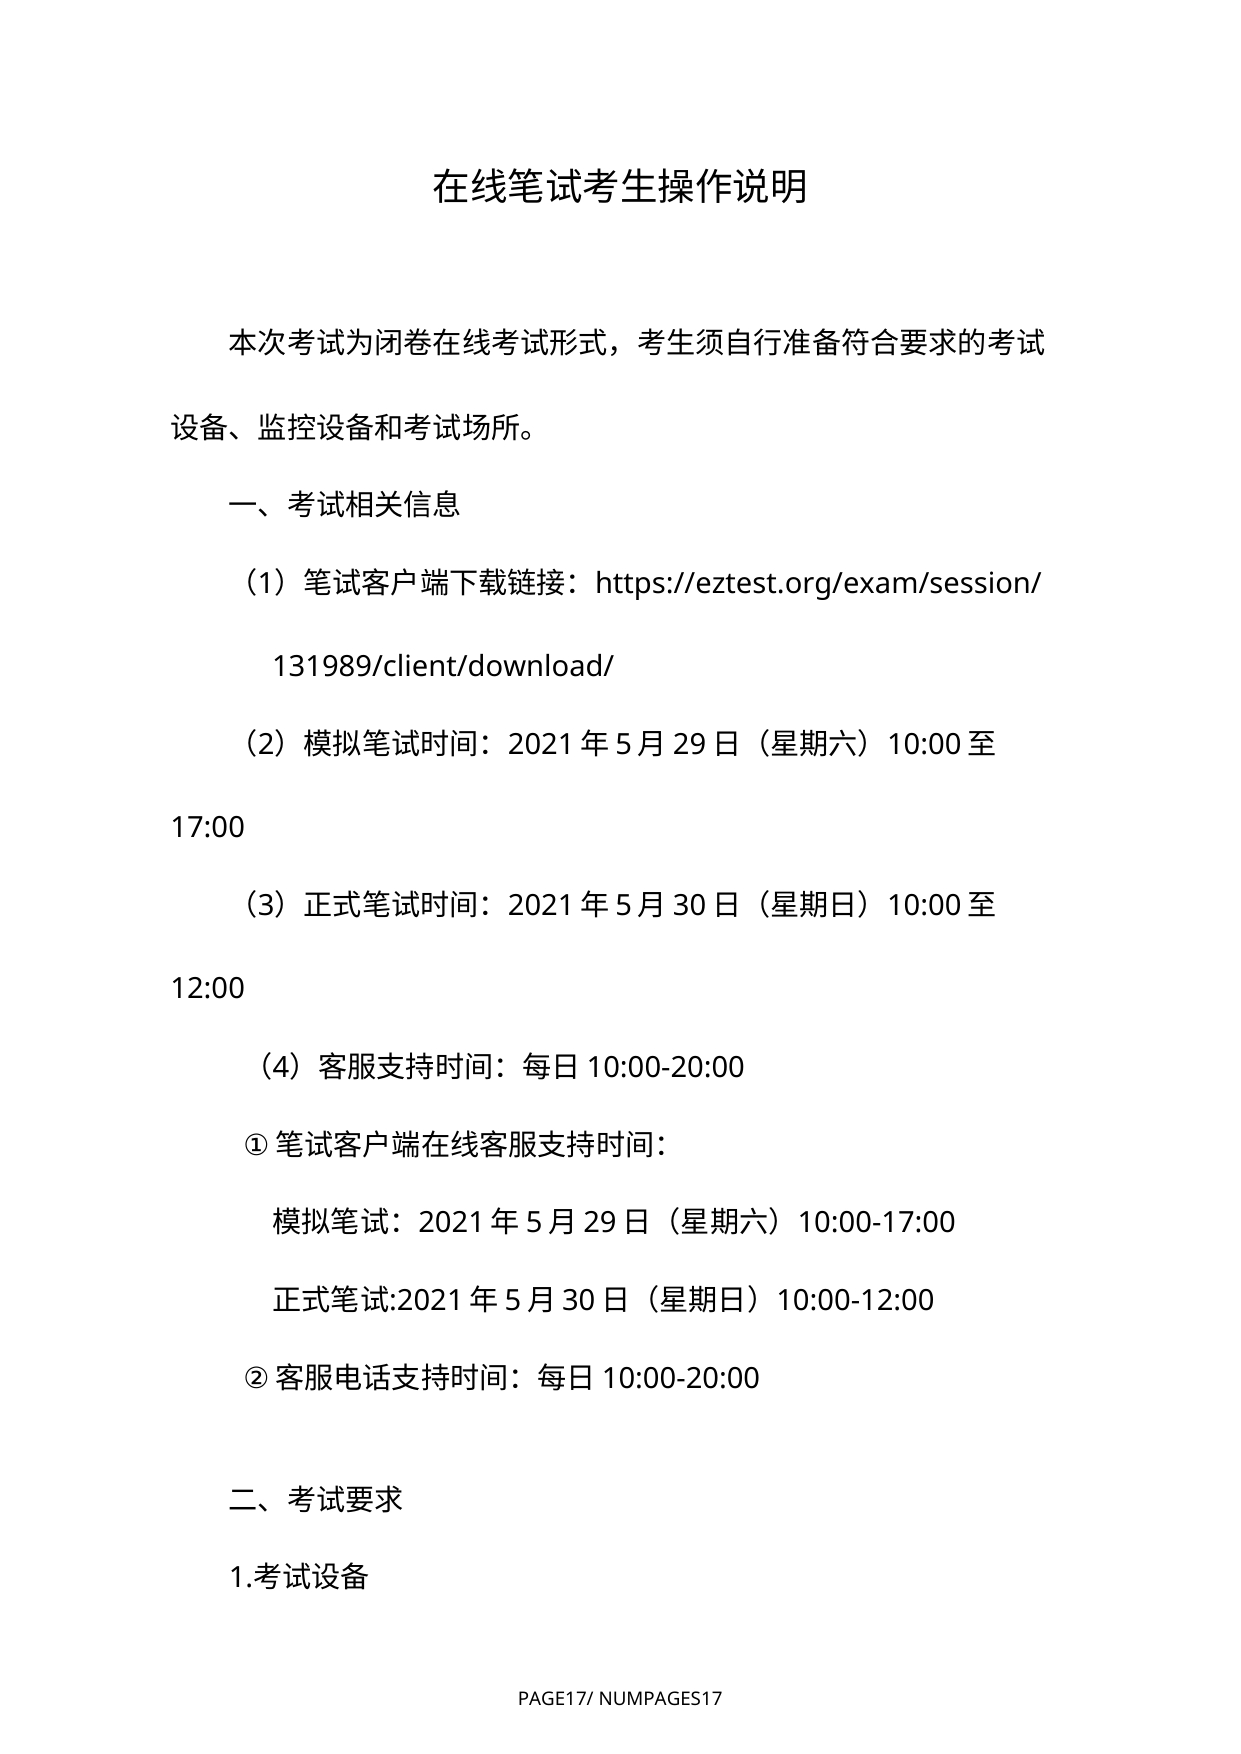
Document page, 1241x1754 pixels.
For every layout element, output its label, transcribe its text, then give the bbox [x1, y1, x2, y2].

text 在线笔试考生操作说明 [170, 152, 1070, 217]
text 模拟笔试：2021年5月29日（星期六）10:00-17:00 [170, 1187, 1070, 1252]
text ①笔试客户端在线客服支持时间： [170, 1110, 1070, 1175]
text 正式笔试:2021年5月30日（星期日）10:00-12:00 [170, 1265, 1070, 1330]
text （1）笔试客户端下载链接：https://eztest.org/exam/session/131989/client/download/ [228, 548, 1070, 697]
text （3）正式笔试时间：2021年5月30日（星期日）10:00至12:00 [170, 871, 1070, 1020]
text 一、考试相关信息 [170, 470, 1070, 535]
text （2）模拟笔试时间：2021年5月29日（星期六）10:00至17:00 [170, 709, 1070, 859]
text 1.考试设备 [170, 1543, 1070, 1608]
text 本次考试为闭卷在线考试形式，考生须自行准备符合要求的考试设备、监控设备和考试场所。 [170, 308, 1070, 458]
text 二、考试要求 [170, 1465, 1070, 1530]
text （4）客服支持时间：每日10:00-20:00 [170, 1032, 1070, 1097]
text ②客服电话支持时间：每日10:00-20:00 [170, 1343, 1070, 1408]
